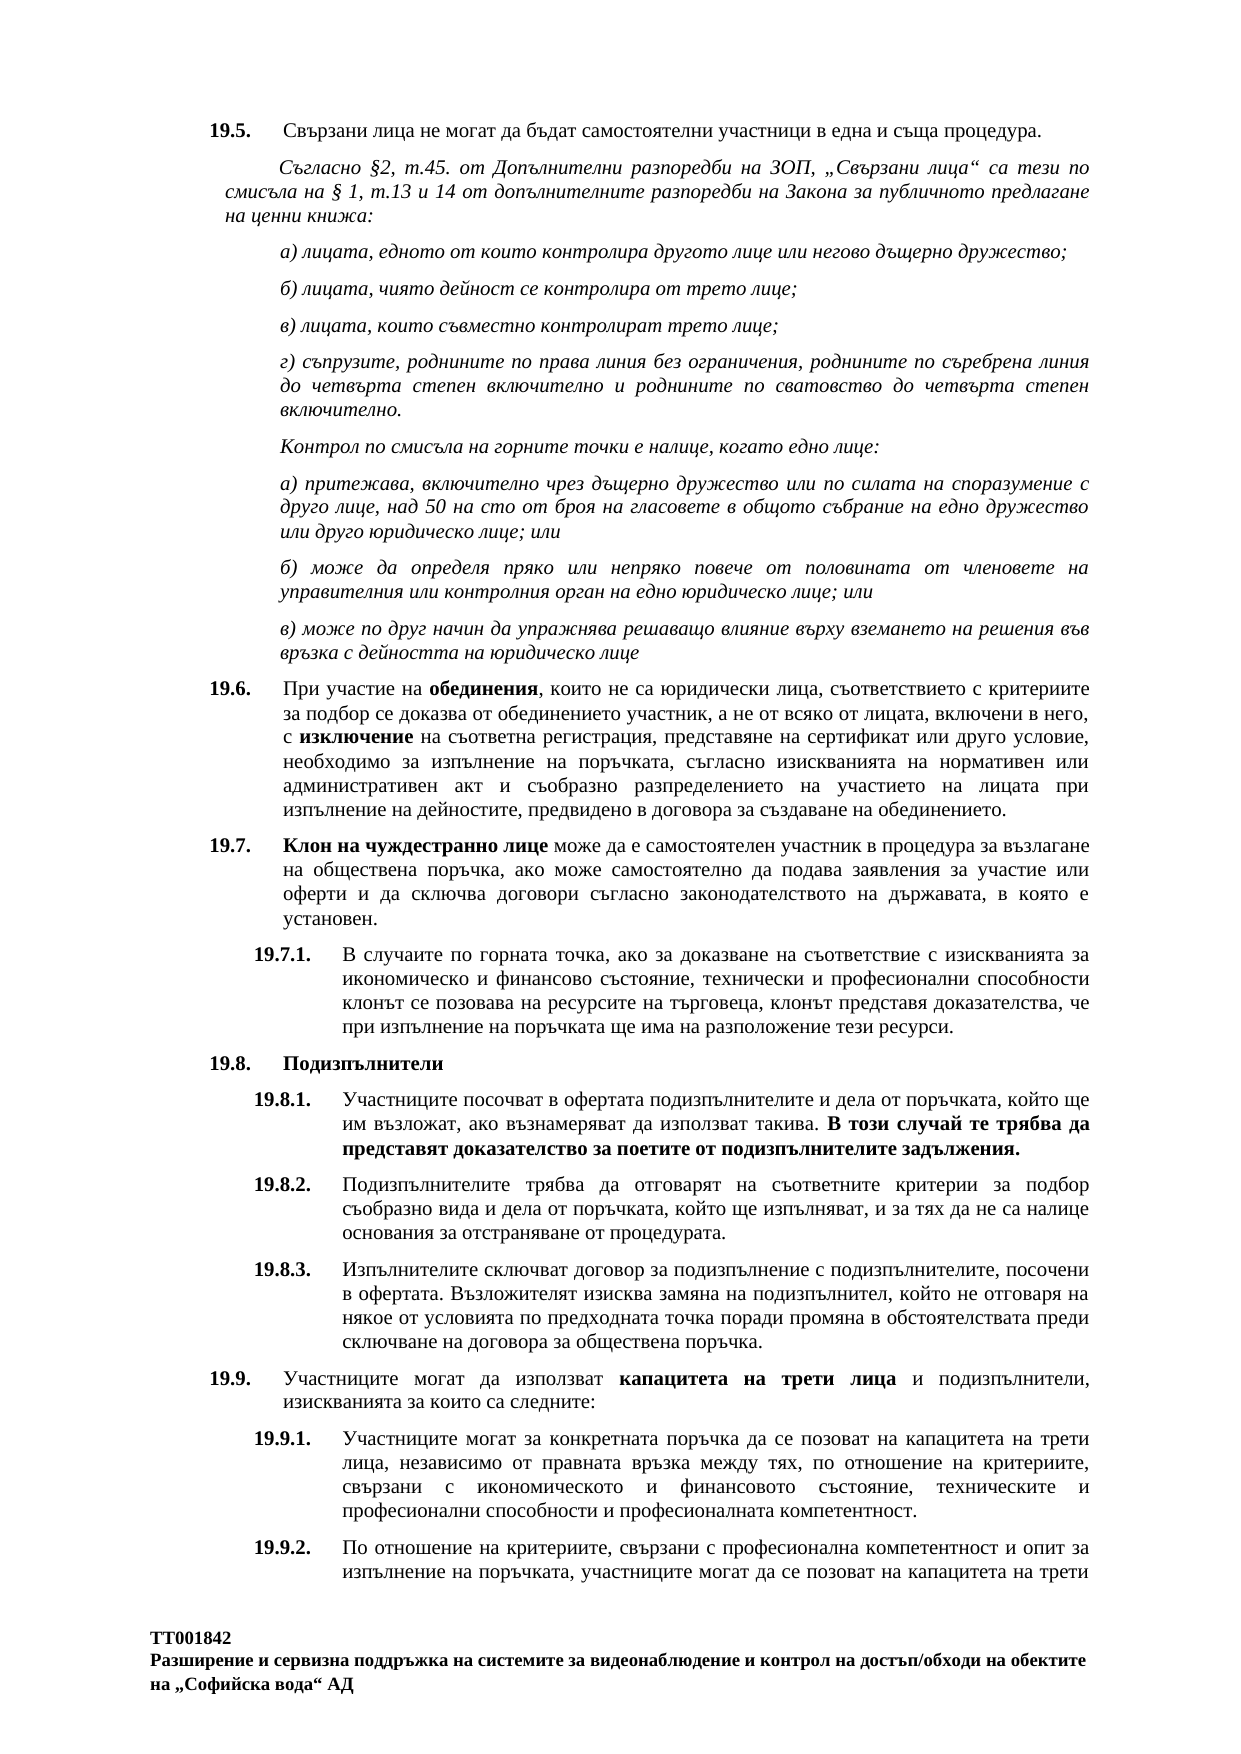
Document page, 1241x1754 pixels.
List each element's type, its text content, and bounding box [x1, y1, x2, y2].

text б) може да определя пряко или непряко повече от половината от членовете на управителния или контролния орган на едно юридическо лице; или [280, 555, 1090, 603]
text Съгласно §2, т.45. от Допълнителни разпоредби на ЗОП, „Свързани лица“ са тези по смисъла на § 1, т.13 и 14 от допълнителните разпоредби на Закона за публичното предлагане на ценни книжа: [225, 155, 1090, 227]
list При участие на обединения, които не са юридически лица, съответствието с критериите за подбор се доказва от обединението участник, а не от всяко от лицата, включени в него, с изключение на съответна регистрация, представяне на сертификат или друго условие, необходимо за изпълнение на поръчката, съгласно изискванията на нормативен или административен акт и съобразно разпределението на участието на лицата при изпълнение на дейностите, предвидено в договора за създаване на обединението. [209, 676, 1090, 821]
text Контрол по смисъла на горните точки е налице, когато едно лице: [280, 434, 1090, 458]
list В случаите по горната точка, ако за доказване на съответствие с изискванията за икономическо и финансово състояние, технически и професионални способности клонът се позовава на ресурсите на търговеца, клонът представя доказателства, че при изпълнение на поръчката ще има на разположение тези ресурси. [253, 942, 1090, 1038]
text в) лицата, които съвместно контролират трето лице; [280, 313, 1090, 337]
text б) лицата, чиято дейност се контролира от трето лице; [280, 276, 1090, 300]
text а) лицата, едното от които контролира другото лице или негово дъщерно дружество; [280, 239, 1090, 263]
list Клон на чуждестранно лице може да е самостоятелен участник в процедура за възлагане на обществена поръчка, ако може самостоятелно да подава заявления за участие или оферти и да сключва договори съгласно законодателството на държавата, в която е установен. [209, 833, 1090, 929]
text в) може по друг начин да упражнява решаващо влияние върху вземането на решения във връзка с дейността на юридическо лице [280, 616, 1090, 664]
list Участниците могат за конкретната поръчка да се позоват на капацитета на трети лица, независимо от правната връзка между тях, по отношение на критериите, свързани с икономическото и финансовото състояние, техническите и професионални способности и професионалната компетентност. [253, 1426, 1090, 1522]
list Изпълнителите сключват договор за подизпълнение с подизпълнителите, посочени в офертата. Възложителят изисква замяна на подизпълнител, който не отговаря на някое от условията по предходната точка поради промяна в обстоятелствата преди сключване на договора за обществена поръчка. [253, 1257, 1090, 1353]
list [253, 1535, 1090, 1583]
list Участниците могат да използват капацитета на трети лица и подизпълнители, изискванията за които са следните: [209, 1365, 1090, 1413]
list Подизпълнители [209, 1051, 1090, 1075]
list Подизпълнителите трябва да отговарят на съответните критерии за подбор съобразно вида и дела от поръчката, който ще изпълняват, и за тях да не са налице основания за отстраняване от процедурата. [253, 1172, 1090, 1244]
list Свързани лица не могат да бъдат самостоятелни участници в една и съща процедура. [209, 118, 1090, 142]
text г) съпрузите, роднините по права линия без ограничения, роднините по съребрена линия до четвърта степен включително и роднините по сватовство до четвърта степен включително. [280, 349, 1090, 421]
text а) притежава, включително чрез дъщерно дружество или по силата на споразумение с друго лице, над 50 на сто от броя на гласовете в общото събрание на едно дружество или друго юридическо лице; или [280, 470, 1090, 543]
list Участниците посочват в офертата подизпълнителите и дела от поръчката, който ще им възложат, ако възнамеряват да използват такива. В този случай те трябва да представят доказателство за поетите от подизпълнителите задължения. [253, 1087, 1090, 1159]
